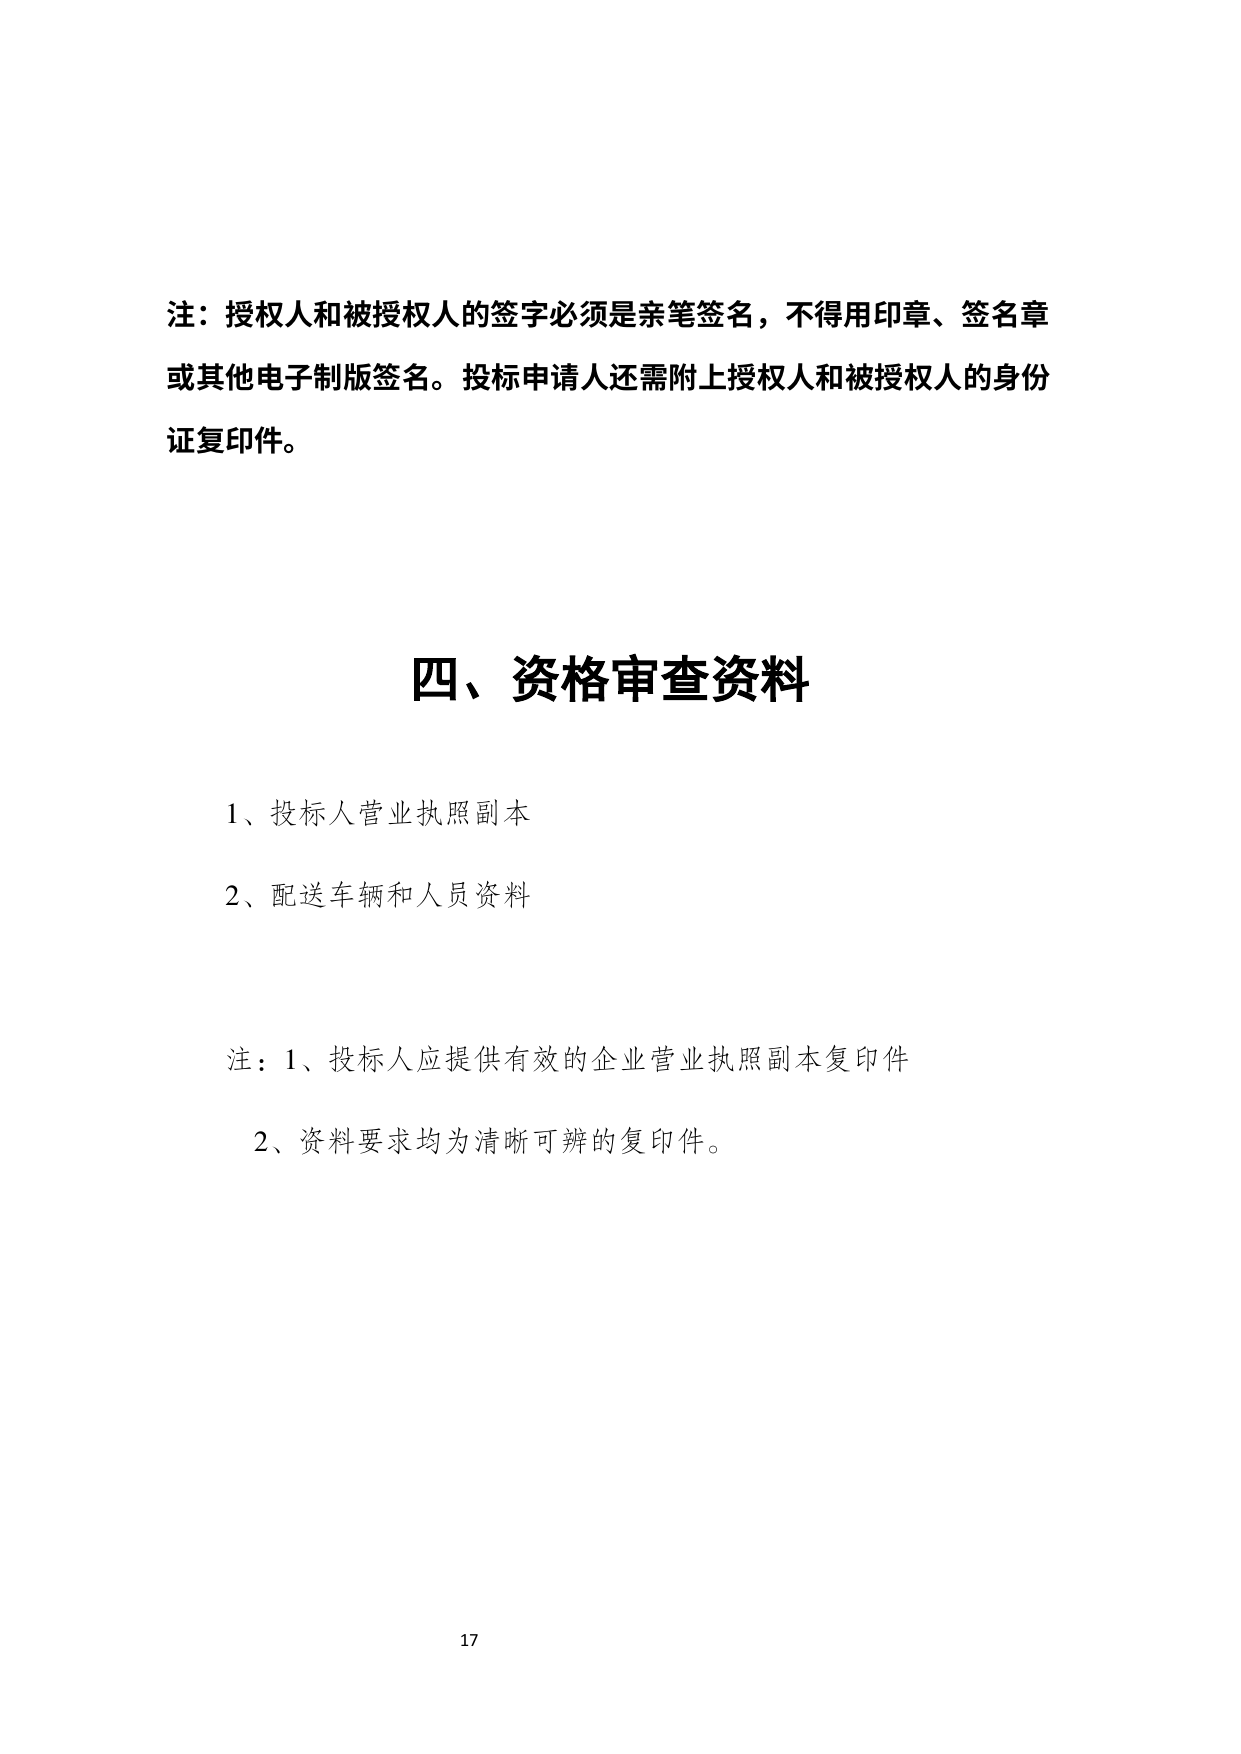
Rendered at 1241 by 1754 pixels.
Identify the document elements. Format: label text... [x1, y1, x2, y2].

text 四、资格审查资料 [167, 642, 1053, 707]
text 注：授权人和被授权人的签字必须是亲笔签名，不得用印章、签名章或其他电子制版签名。投标申请人还需附上授权人和被授权人的身份证复印件。 [167, 291, 1053, 460]
text 2、资料要求均为清晰可辨的复印件。 [167, 1110, 1053, 1175]
text 注：1、投标人应提供有效的企业营业执照副本复印件 [167, 1028, 1053, 1093]
text 2、配送车辆和人员资料 [167, 865, 1053, 930]
text 1、投标人营业执照副本 [167, 783, 1053, 848]
